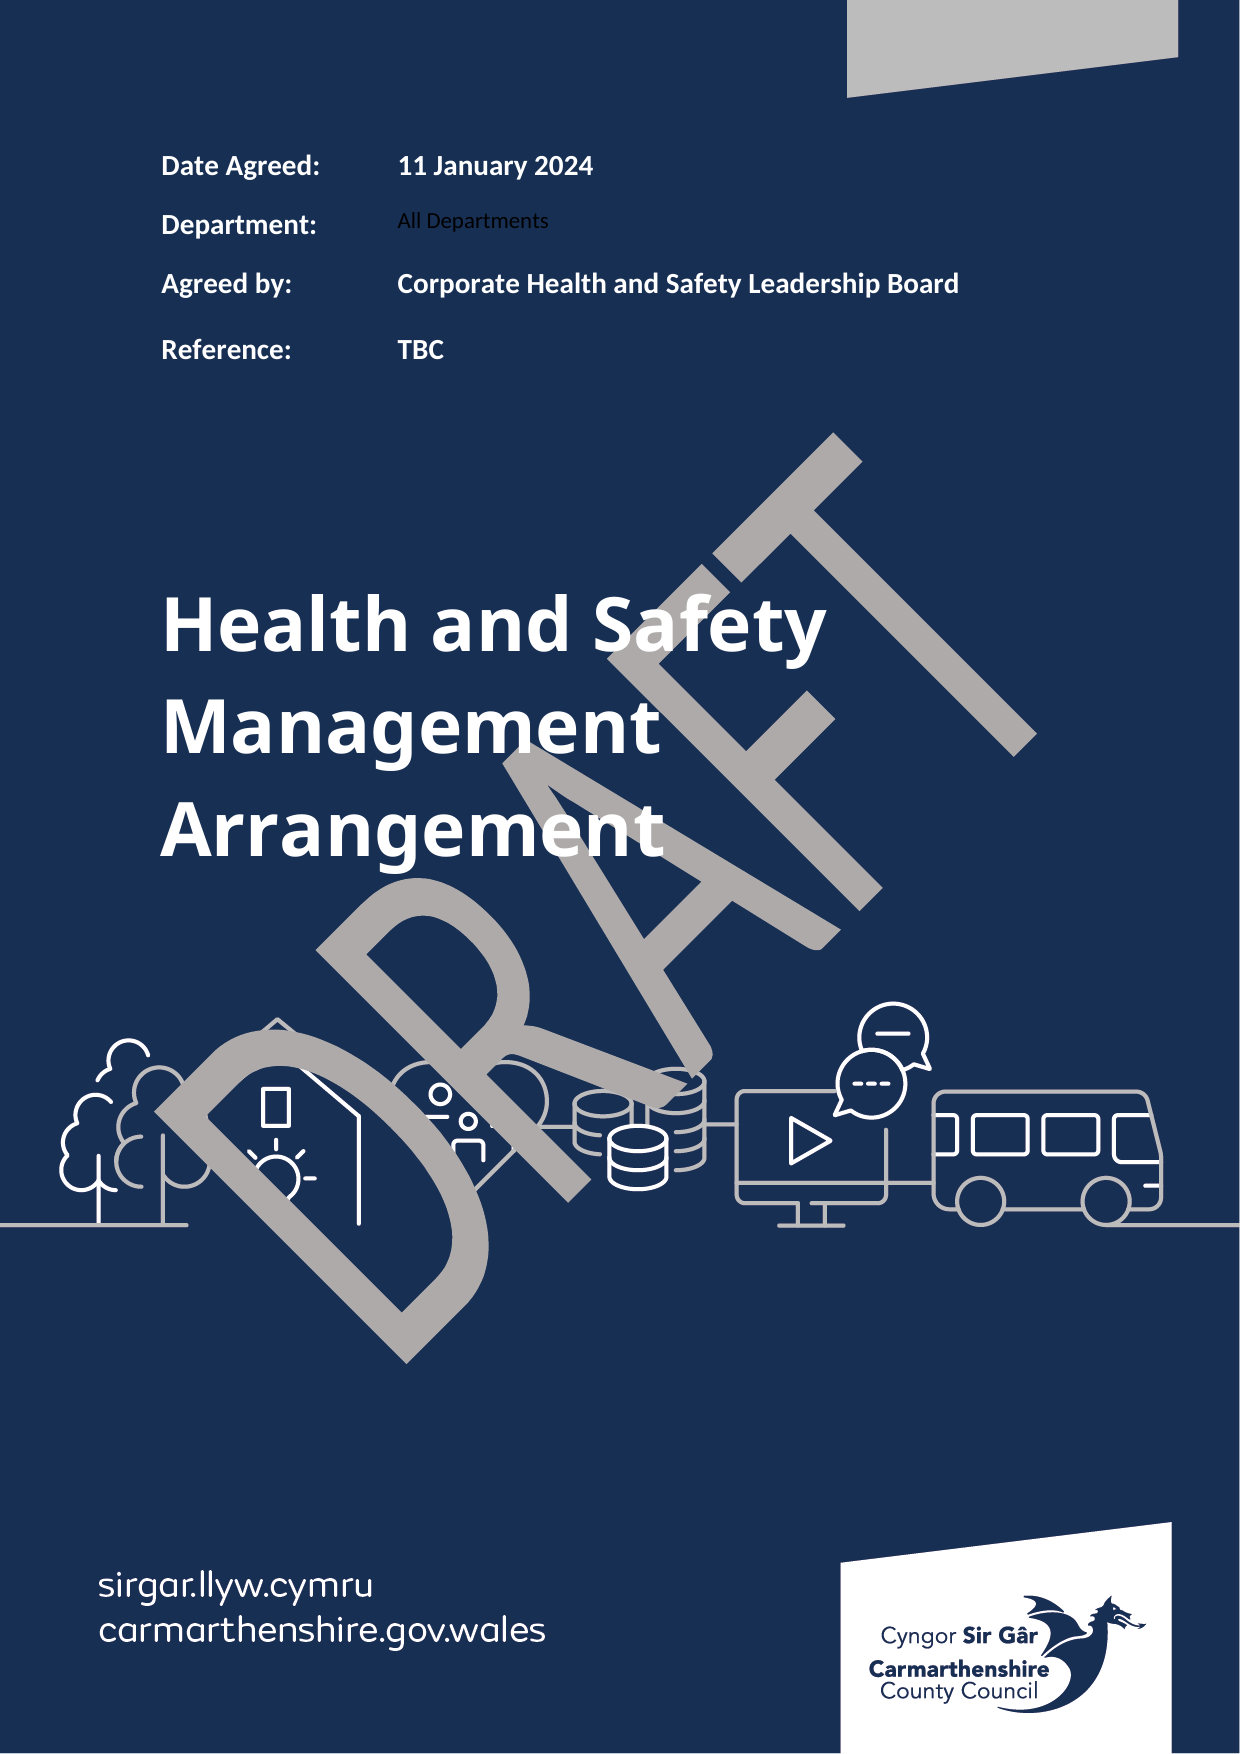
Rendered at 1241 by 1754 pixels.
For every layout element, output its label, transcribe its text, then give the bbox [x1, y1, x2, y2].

table_cell Corporate Health and Safety Leadership Board TBC [386, 265, 1240, 403]
table_cell Agreed by: Reference: [150, 265, 386, 403]
picture [0, 0, 1240, 1754]
table_cell Department: [150, 206, 386, 265]
table_header [386, 147, 1240, 206]
table_header Date Agreed: [150, 147, 386, 206]
picture [386, 206, 1240, 265]
